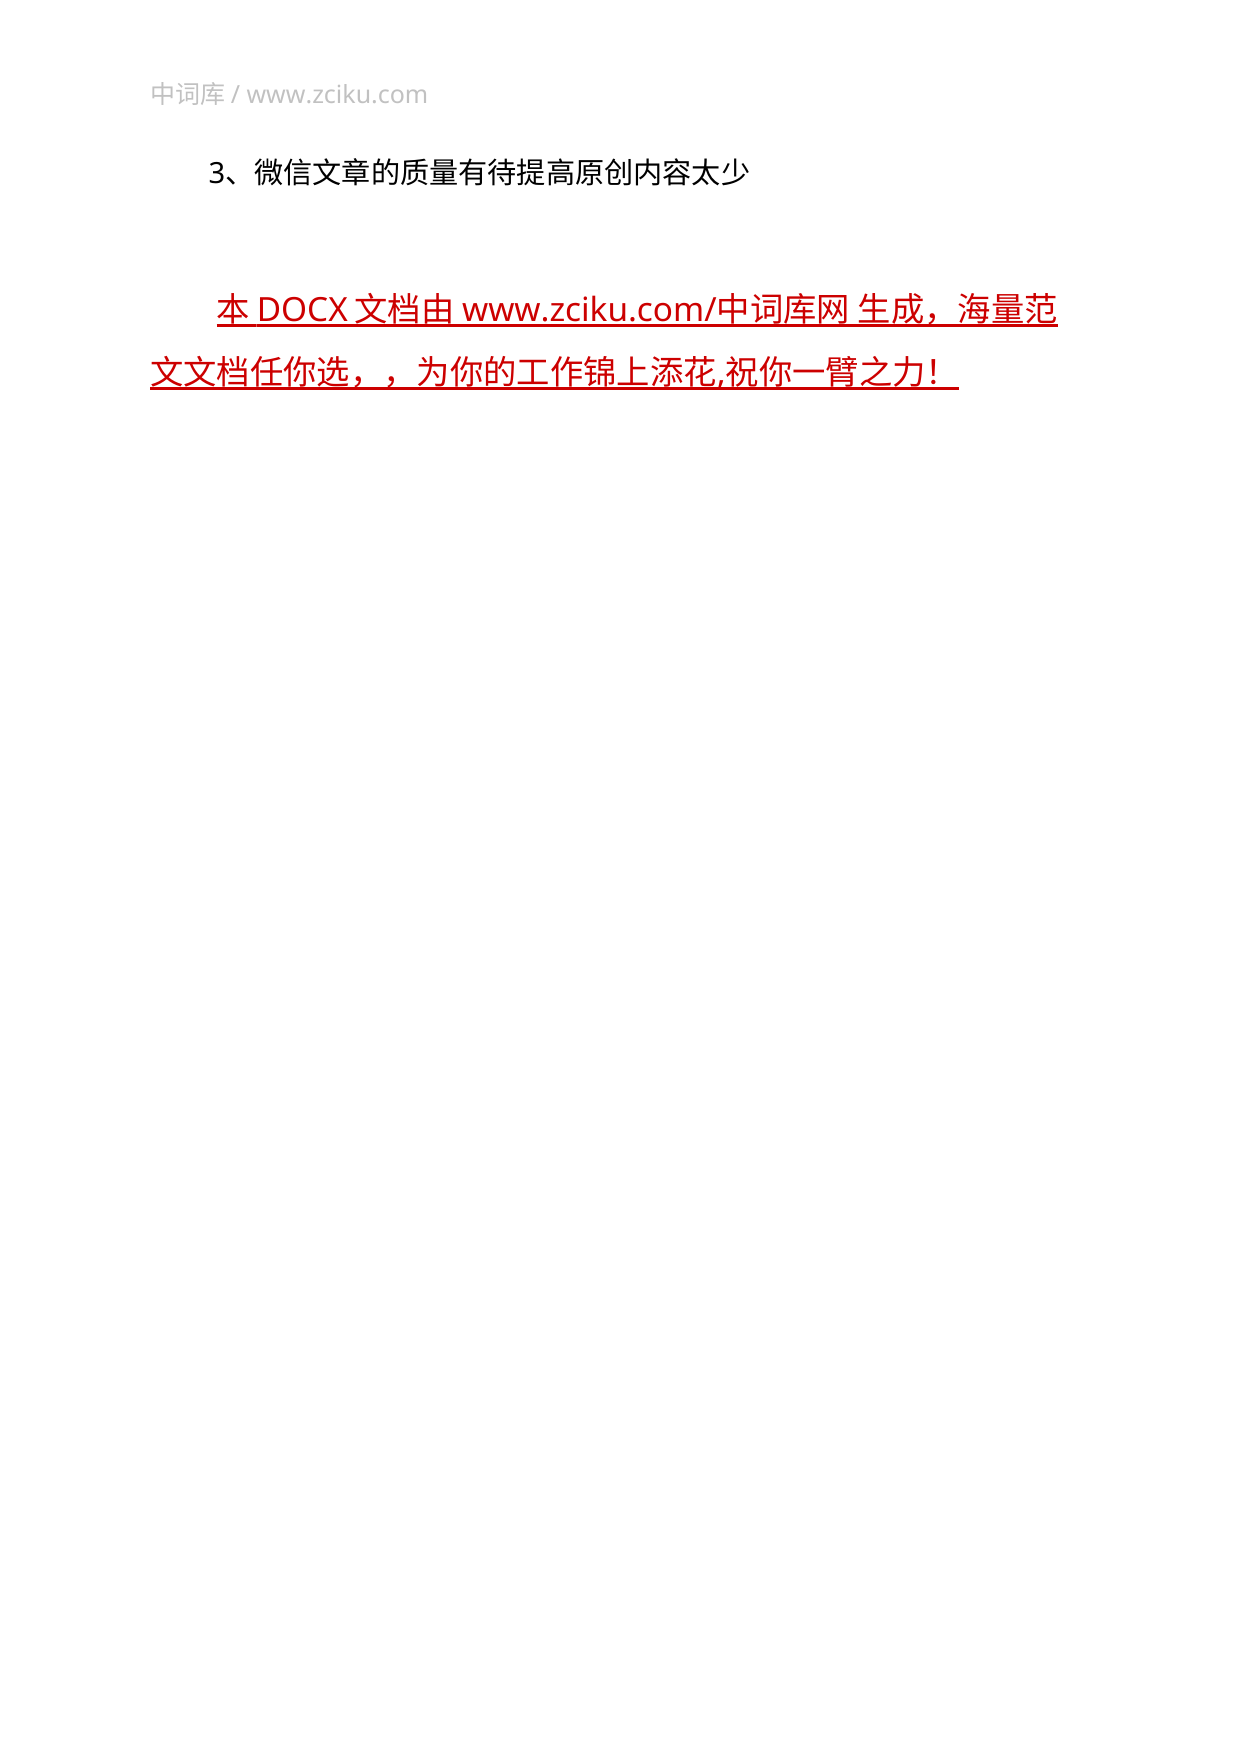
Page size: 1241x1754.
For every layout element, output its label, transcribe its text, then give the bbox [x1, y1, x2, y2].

text 本DOCX文档由 www.zciku.com/中词库网 生成，海量范文文档任你选，，为你的工作锦上添花,祝你一臂之力！ [150, 283, 1090, 394]
text 3、微信文章的质量有待提高原创内容太少 [150, 150, 1090, 192]
